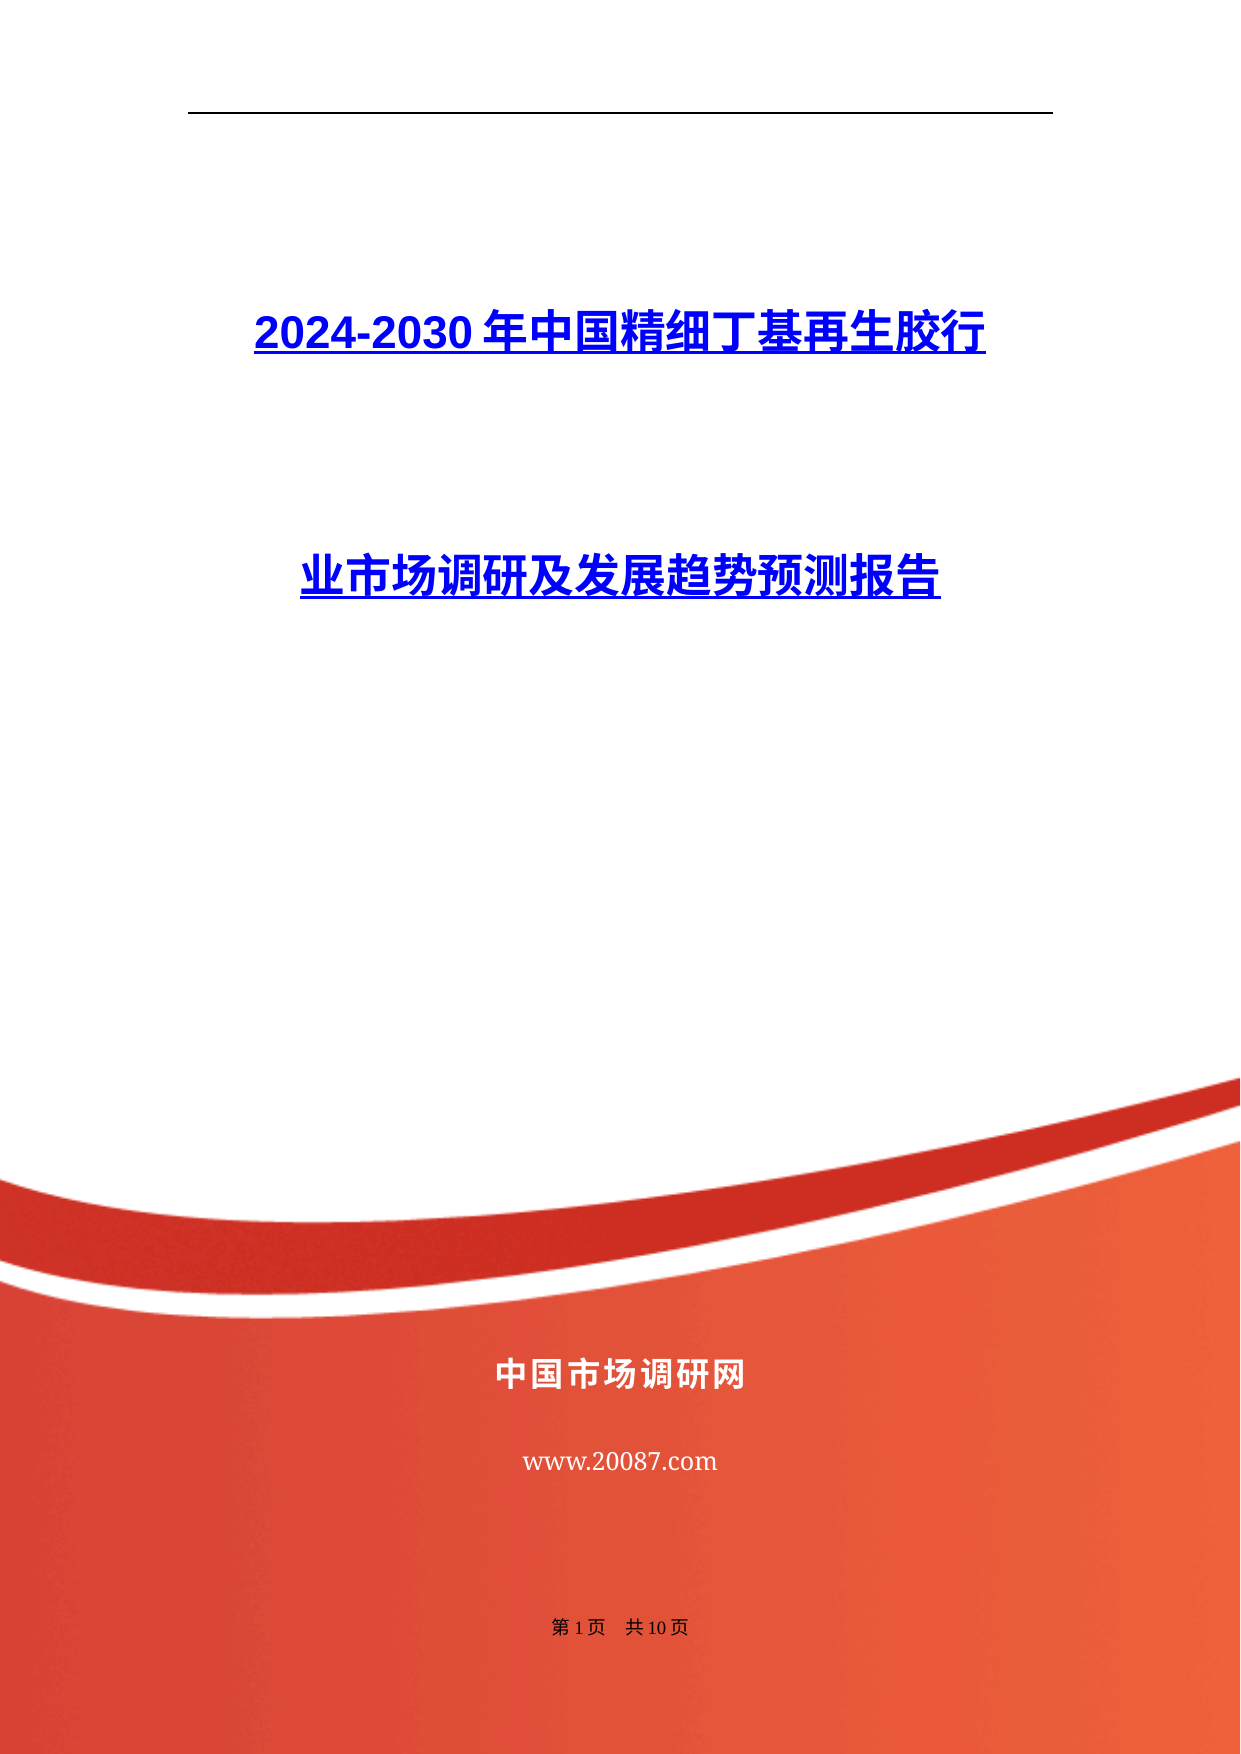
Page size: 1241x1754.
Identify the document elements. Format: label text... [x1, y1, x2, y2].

subtitle 中国市场调研网 [187, 1339, 1053, 1404]
text www.20087.com [187, 1428, 1053, 1493]
table_header 2024-2030年中国精细丁基再生胶行业市场调研及发展趋势预测报告 [188, 207, 1053, 773]
picture [0, 1006, 1241, 1754]
